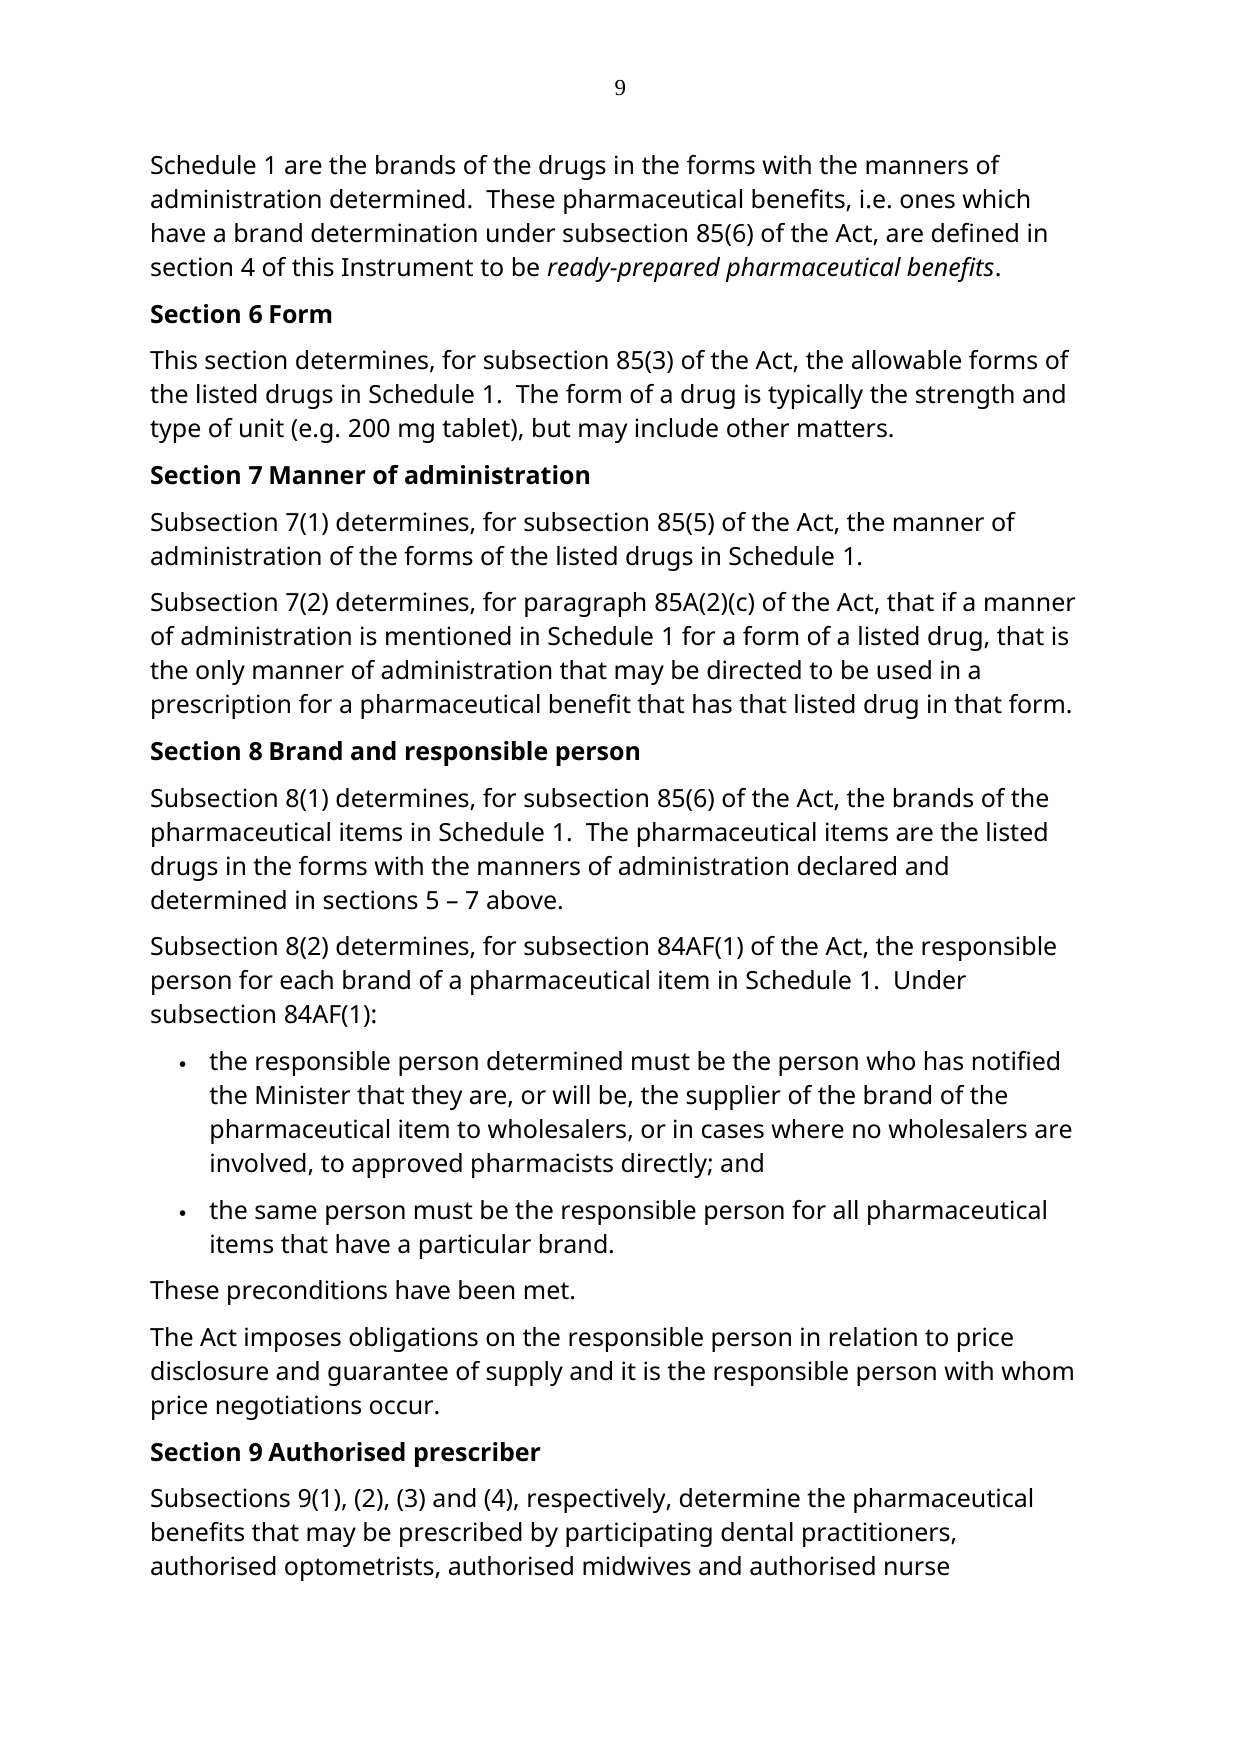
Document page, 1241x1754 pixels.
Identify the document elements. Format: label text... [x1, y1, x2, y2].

text This section determines, for subsection 85(3) of the Act, the allowable forms of the listed drugs in Schedule 1. The form of a drug is typically the strength and type of unit (e.g. 200 mg tablet), but may include other matters. [150, 343, 1090, 445]
text Section 7 Manner of administration [150, 458, 1090, 492]
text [150, 1481, 1090, 1583]
text Subsection 8(2) determines, for subsection 84AF(1) of the Act, the responsible person for each brand of a pharmaceutical item in Schedule 1. Under subsection 84AF(1): [150, 929, 1090, 1031]
text Section 9 Authorised prescriber [150, 1434, 1090, 1468]
text The Act imposes obligations on the responsible person in relation to price disclosure and guarantee of supply and it is the responsible person with whom price negotiations occur. [150, 1319, 1090, 1422]
text Section 8 Brand and responsible person [150, 734, 1090, 768]
text Subsection 7(1) determines, for subsection 85(5) of the Act, the manner of administration of the forms of the listed drugs in Schedule 1. [150, 504, 1090, 572]
text Subsection 7(2) determines, for paragraph 85A(2)(c) of the Act, that if a manner of administration is mentioned in Schedule 1 for a form of a listed drug, that is the only manner of administration that may be directed to be used in a prescription for a pharmaceutical benefit that has that listed drug in that form. [150, 585, 1090, 721]
text Subsection 8(1) determines, for subsection 85(6) of the Act, the brands of the pharmaceutical items in Schedule 1. The pharmaceutical items are the listed drugs in the forms with the manners of administration declared and determined in sections 5 – 7 above. [150, 780, 1090, 916]
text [150, 148, 1090, 284]
list the responsible person determined must be the person who has notified the Minister that they are, or will be, the supplier of the brand of the pharmaceutical item to wholesalers, or in cases where no wholesalers are involved, to approved pharmacists directly; and [179, 1044, 1090, 1180]
text These preconditions have been met. [150, 1273, 1090, 1307]
text Section 6 Form [150, 296, 1090, 331]
list the same person must be the responsible person for all pharmaceutical items that have a particular brand. [179, 1192, 1090, 1261]
